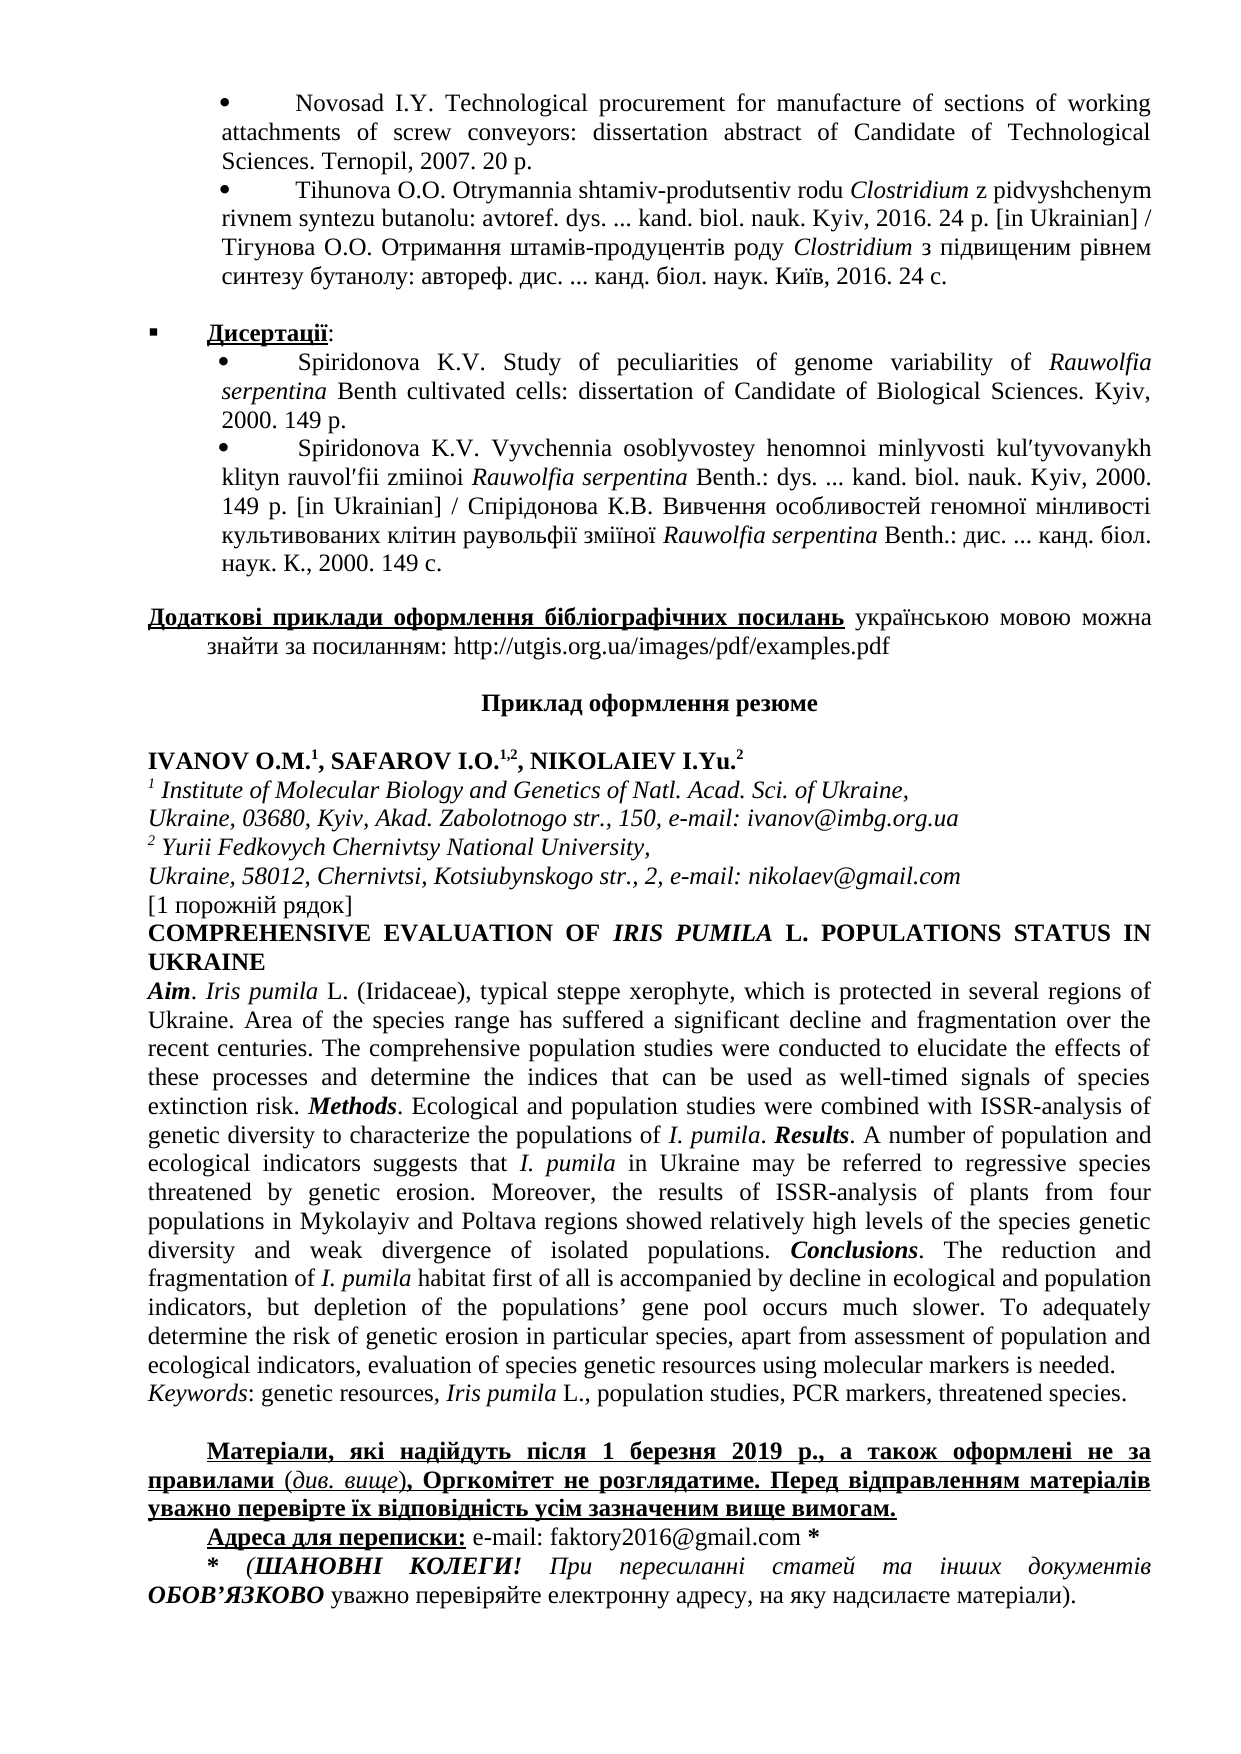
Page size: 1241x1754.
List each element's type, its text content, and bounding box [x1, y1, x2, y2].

text IVANOV O.M.1, SAFAROV I.O.1,2, NIKOLAIEV I.Yu.2 [148, 746, 1152, 775]
list Spiridonova K.V. Study of peculiarities of genome variability of Rauwolfia serpentina Benth cultivated cells: dissertation of Candidate of Biological Sciences. Kyiv, 2000. 149 p. [219, 347, 1152, 433]
list Spiridonova K.V. Vyvchennia osoblyvostey henomnoi minlyvosti kul′tyvovanykh klityn rauvol′fii zmiinoi Rauwolfia serpentina Benth.: dys. ... kand. biol. nauk. Kyiv, 2000. 149 p. [in Ukrainian] / Спірідонова К.В. Вивчення особливостей геномної мінливості культивованих клітин раувольфії зміїної Rauwolfia serpentina Benth.: дис. ... канд. біол. наук. К., 2000. 149 с. [219, 433, 1152, 577]
text Ukraine, 58012, Chernivtsi, Kotsiubynskogo str., 2, e-mail: nikolaev@gmail.com [148, 861, 1152, 890]
text Додаткові приклади оформлення бібліографічних посилань українською мовою можна знайти за посиланням: http://utgis.org.ua/images/pdf/examples.pdf [148, 602, 1152, 660]
text Адреса для переписки: e-mail: faktory2016@gmail.com * [148, 1522, 1152, 1551]
text 2 , [148, 832, 1152, 861]
list Novosad I.Y. Technological procurement for manufacture of sections of working attachments of screw conveyors: dissertation abstract of Candidate of Technological Sciences. Ternopil, 2007. 20 p. [220, 88, 1152, 175]
list Дисертації: [148, 318, 1152, 347]
text Матеріали, які надійдуть після 1 березня 2019 р., а також оформлені не за правилами (див. вище), Оргкомітет не розглядатиме. Перед відправленням матеріалів уважно перевірте їх відповідність усім зазначеним вище вимогам. [148, 1436, 1152, 1522]
text COMPREHENSIVE EVALUATION OF IRIS PUMILA L. POPULATIONS STATUS IN [148, 918, 1152, 976]
text 1 Institute of Molecular Biology and Genetics of Natl. Acad. Sci. of , [148, 775, 1152, 803]
text Ukraine, 03680, Kyiv, Akad. Zabolotnogo str., 150, е-mail: ivanov@imbg.org.ua [148, 803, 1152, 832]
list Tihunova O.O. Otrymannia shtamiv-produtsentiv rodu Clostridium z pidvyshchenym rivnem syntezu butanolu: avtoref. dys. ... kand. biol. nauk. Kyiv, 2016. 24 p. [in Ukrainian] / Тігунова O.O. Отримання штамів-продуцентів роду Clostridium з підвищеним рівнем синтезу бутанолу: автореф. дис. ... канд. біол. наук. Київ, 2016. 24 с. [220, 175, 1152, 290]
text [1 порожній рядок] [148, 890, 1152, 918]
text Aim. Iris pumila L. (Iridaceae), typical steppe xerophyte, which is protected in several regions of Ukraine. Area of the species range has suffered a significant decline and fragmentation over the recent centuries. The comprehensive population studies were conducted to elucidate the effects of these processes and determine the indices that can be used as well-timed signals of species extinction risk. Methods. Ecological and population studies were combined with ISSR-analysis of genetic diversity to characterize the populations of pumila. Results. A number of population and ecological indicators suggests that I. pumila in may be referred to regressive species threatened by genetic erosion. Moreover, the results of ISSR-analysis of plants from four populations in Mykolayiv and regions showed relatively high levels of the species genetic diversity and weak divergence of isolated populations. Conclusions. The reduction and fragmentation of pumila habitat first of all is accompanied by decline in ecological and population indicators, but depletion of the populations’ gene pool occurs much slower. To adequately determine the risk of genetic erosion in particular species, apart from assessment of population and ecological indicators, evaluation of species genetic resources using molecular markers is needed. [148, 976, 1152, 1378]
text Keywords: genetic resources, Iris pumila L., population studies, PCR markers, threatened species. [148, 1378, 1152, 1407]
text * (ШАНОВНІ КОЛЕГИ! При пересиланні статей та інших документів ОБОВ’ЯЗКОВО уважно перевіряйте електронну адресу, на яку надсилаєте матеріали). [148, 1551, 1152, 1608]
text Приклад оформлення резюме [148, 688, 1152, 717]
